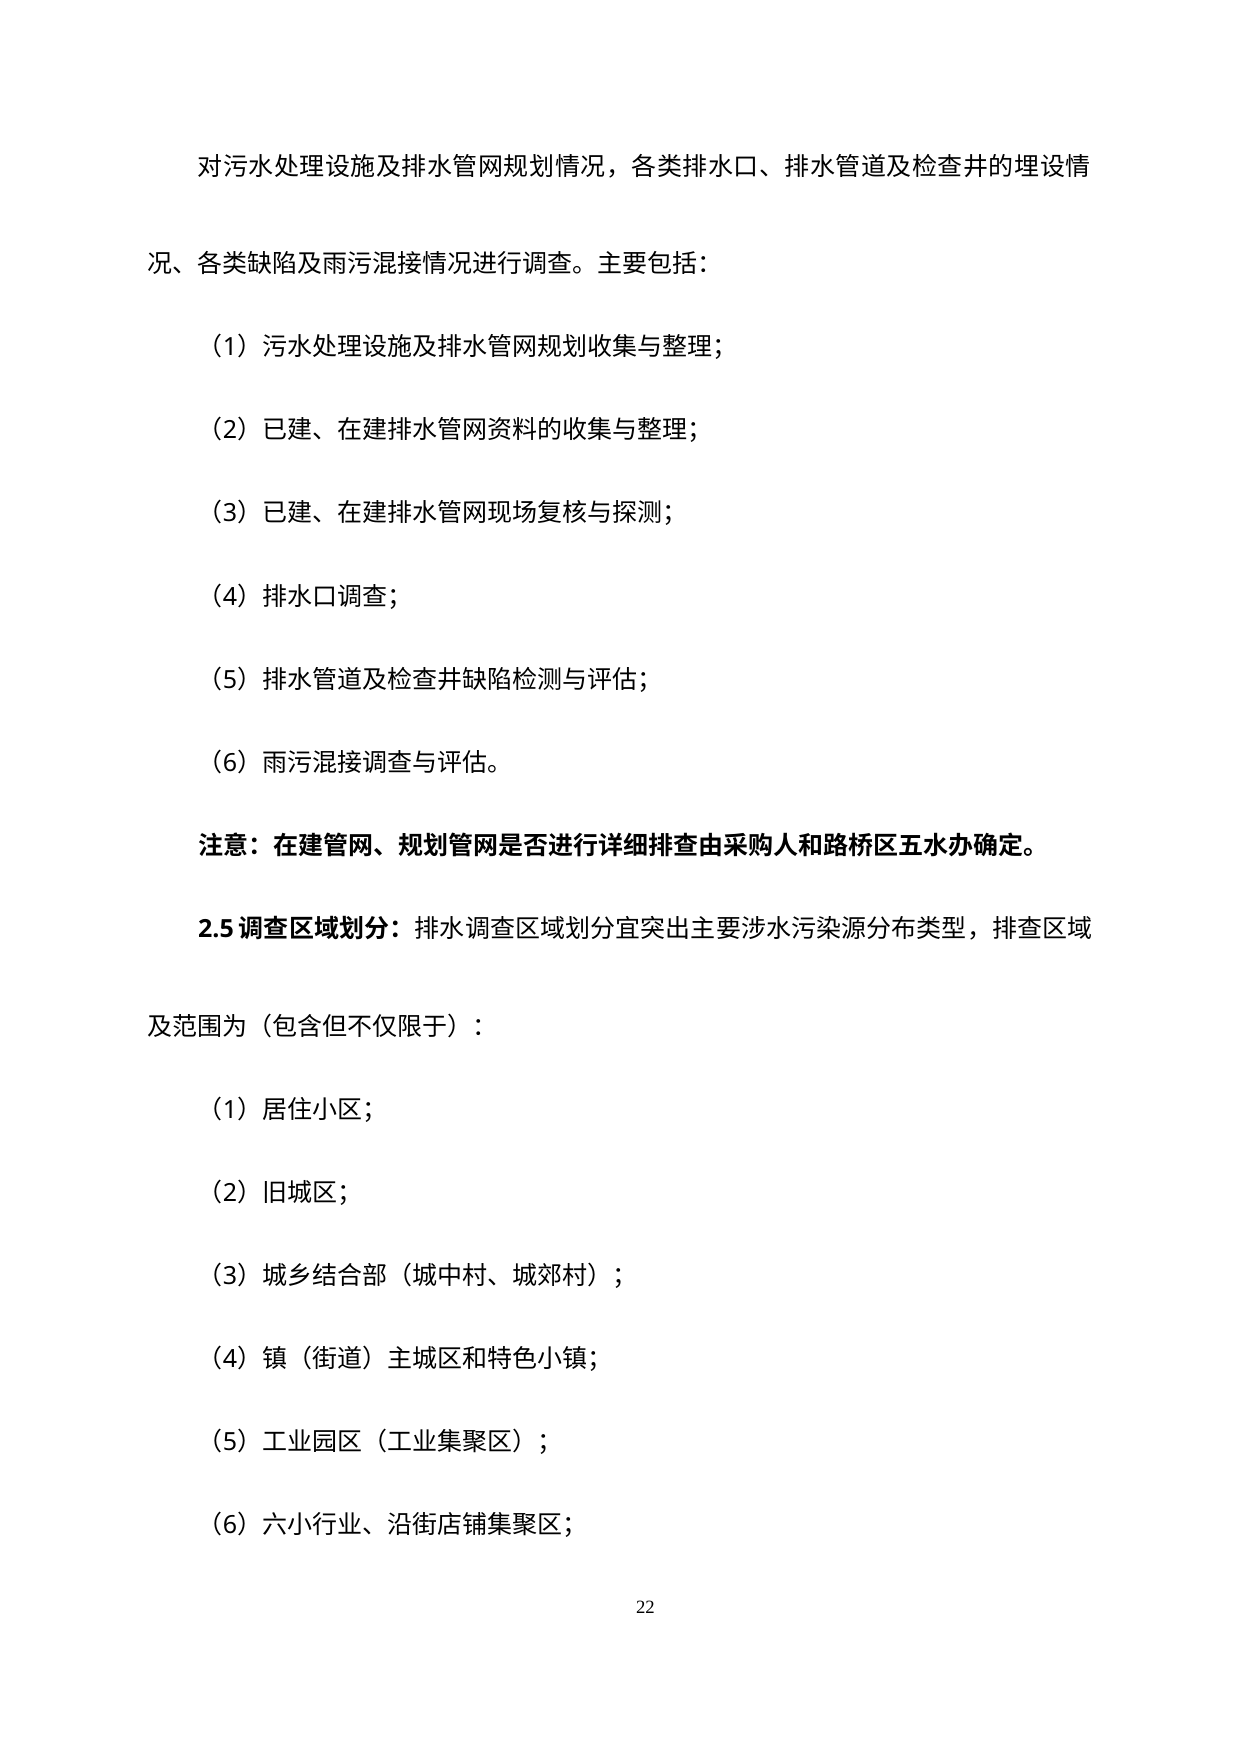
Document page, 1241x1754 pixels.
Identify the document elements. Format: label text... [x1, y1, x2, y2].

text （3）已建、在建排水管网现场复核与探测； [148, 478, 1093, 543]
title 注意：在建管网、规划管网是否进行详细排查由采购人和路桥区五水办确定。 [148, 811, 1093, 876]
text （4）排水口调查； [148, 562, 1093, 627]
text （2）已建、在建排水管网资料的收集与整理； [148, 395, 1093, 460]
text （1）污水处理设施及排水管网规划收集与整理； [148, 312, 1093, 377]
text （4）镇（街道）主城区和特色小镇； [148, 1324, 1093, 1389]
text （2）旧城区； [148, 1158, 1093, 1223]
text （6）雨污混接调查与评估。 [148, 728, 1093, 793]
text 对污水处理设施及排水管网规划情况，各类排水口、排水管道及检查井的埋设情况、各类缺陷及雨污混接情况进行调查。主要包括： [148, 132, 1093, 294]
text （5）工业园区（工业集聚区）； [148, 1407, 1093, 1472]
text （1）居住小区； [148, 1075, 1093, 1140]
text （3）城乡结合部（城中村、城郊村）； [148, 1241, 1093, 1306]
text （6）六小行业、沿街店铺集聚区； [148, 1490, 1093, 1555]
text （5）排水管道及检查井缺陷检测与评估； [148, 645, 1093, 710]
text 2.5调查区域划分：排水调查区域划分宜突出主要涉水污染源分布类型，排查区域及范围为（包含但不仅限于）： [148, 894, 1093, 1057]
